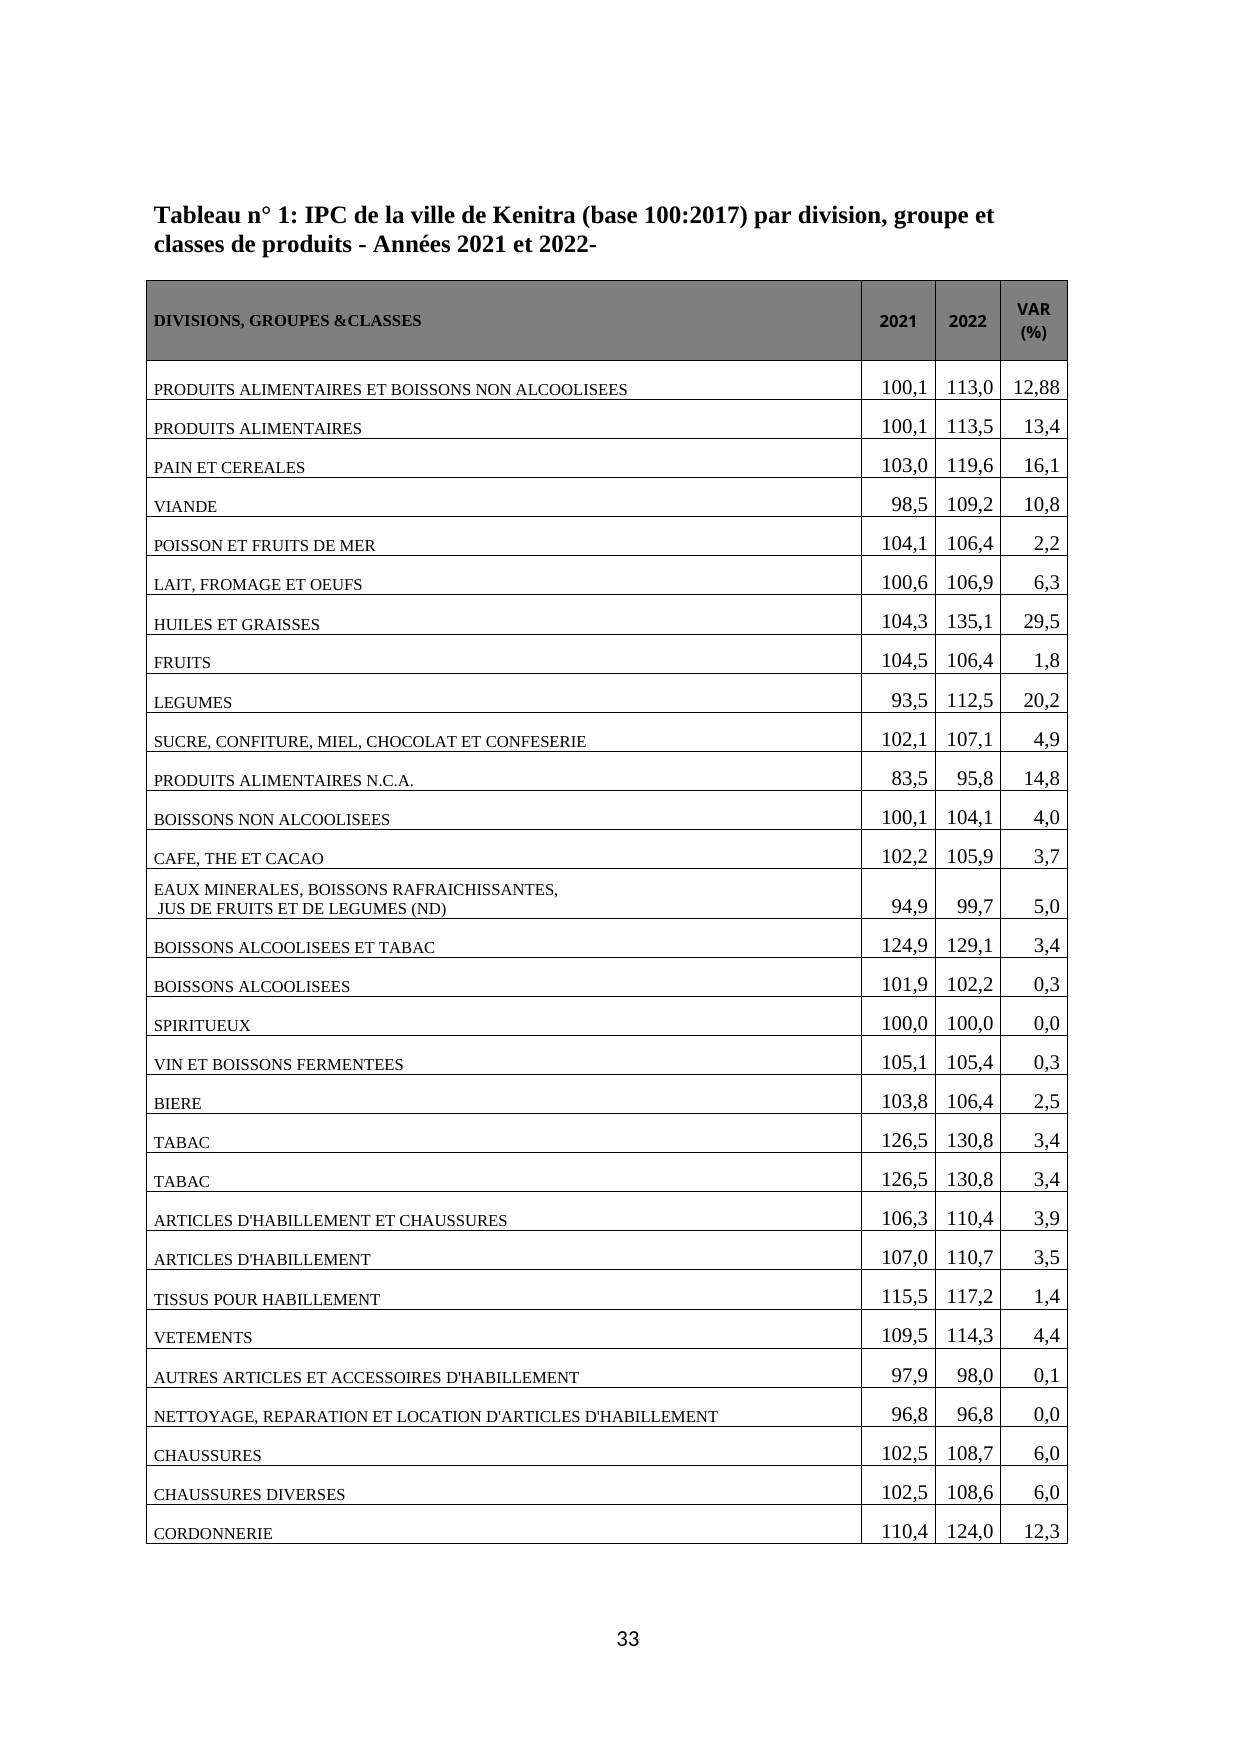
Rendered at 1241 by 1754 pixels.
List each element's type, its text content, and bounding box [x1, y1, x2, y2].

table_cell BOISSONS ALCOOLISEES [147, 958, 861, 996]
table_cell 98,5 [862, 478, 935, 516]
table_cell 2022 [936, 281, 1000, 360]
table_cell HUILES ET GRAISSES [147, 595, 861, 633]
table_cell 3,7 [1001, 830, 1067, 868]
table_cell 135,1 [936, 595, 1000, 633]
table_cell EAUX MINERALES, BOISSONS RAFRAICHISSANTES, JUS DE FRUITS ET DE LEGUMES (ND) [147, 869, 861, 918]
table_cell ARTICLES D'HABILLEMENT ET CHAUSSURES [147, 1192, 861, 1230]
table_cell 100,6 [862, 556, 935, 594]
table_cell 100,1 [862, 400, 935, 438]
table_cell 119,6 [936, 439, 1000, 477]
table_cell TISSUS POUR HABILLEMENT [147, 1270, 861, 1308]
table_cell 109,2 [936, 478, 1000, 516]
table_cell 100,1 [862, 791, 935, 829]
table_cell NETTOYAGE, REPARATION ET LOCATION D'ARTICLES D'HABILLEMENT [147, 1388, 861, 1426]
table_cell 4,4 [1001, 1310, 1067, 1347]
table_cell 112,5 [936, 674, 1000, 712]
table_cell 107,1 [936, 713, 1000, 751]
table_cell 102,5 [862, 1466, 935, 1504]
table_cell CORDONNERIE [147, 1505, 861, 1543]
table_cell 6,0 [1001, 1466, 1067, 1504]
table_cell LAIT, FROMAGE ET OEUFS [147, 556, 861, 594]
table_cell AUTRES ARTICLES ET ACCESSOIRES D'HABILLEMENT [147, 1349, 861, 1387]
table_cell SUCRE, CONFITURE, MIEL, CHOCOLAT ET CONFESERIE [147, 713, 861, 751]
table_cell 97,9 [862, 1349, 935, 1387]
table_cell 20,2 [1001, 674, 1067, 712]
table_cell PRODUITS ALIMENTAIRES ET BOISSONS NON ALCOOLISEES [147, 361, 861, 399]
table_cell 6,0 [1001, 1427, 1067, 1465]
table_cell BOISSONS ALCOOLISEES ET TABAC [147, 919, 861, 957]
table_cell POISSON ET FRUITS DE MER [147, 517, 861, 555]
table_cell BIERE [147, 1075, 861, 1113]
table_cell 3,5 [1001, 1231, 1067, 1269]
table_cell 105,1 [862, 1036, 935, 1074]
table_header Tableau n° 1: IPC de la ville de Kenitra (base 100:2017) par division, groupe et classes de produits - Années 2021 et 2022- [146, 177, 1067, 280]
table_cell 110,4 [862, 1505, 935, 1543]
table_cell 4,0 [1001, 791, 1067, 829]
table_cell 100,0 [936, 997, 1000, 1035]
table_cell 4,9 [1001, 713, 1067, 751]
table_cell ARTICLES D'HABILLEMENT [147, 1231, 861, 1269]
table_cell 104,5 [862, 635, 935, 672]
table_cell 96,8 [862, 1388, 935, 1426]
table_cell 13,4 [1001, 400, 1067, 438]
table_cell 3,4 [1001, 1114, 1067, 1152]
table_cell 12,88 [1001, 361, 1067, 399]
table_cell 124,9 [862, 919, 935, 957]
table_cell 5,0 [1001, 869, 1067, 918]
table_cell 102,1 [862, 713, 935, 751]
table_cell 2021 [862, 281, 935, 360]
table_cell 124,0 [936, 1505, 1000, 1543]
table_cell 106,4 [936, 1075, 1000, 1113]
table_cell 100,1 [862, 361, 935, 399]
table_cell 6,3 [1001, 556, 1067, 594]
table_cell VIANDE [147, 478, 861, 516]
table_cell CAFE, THE ET CACAO [147, 830, 861, 868]
table_cell 102,2 [936, 958, 1000, 996]
table_cell 108,7 [936, 1427, 1000, 1465]
table_cell TABAC [147, 1114, 861, 1152]
table_cell 106,4 [936, 635, 1000, 672]
table_cell VETEMENTS [147, 1310, 861, 1347]
table_cell PAIN ET CEREALES [147, 439, 861, 477]
table_cell SPIRITUEUX [147, 997, 861, 1035]
table_cell 115,5 [862, 1270, 935, 1308]
table_cell 104,1 [936, 791, 1000, 829]
table_cell 94,9 [862, 869, 935, 918]
table_cell 3,9 [1001, 1192, 1067, 1230]
table_cell 2,5 [1001, 1075, 1067, 1113]
table_cell 98,0 [936, 1349, 1000, 1387]
table_cell BOISSONS NON ALCOOLISEES [147, 791, 861, 829]
table_cell PRODUITS ALIMENTAIRES N.C.A. [147, 752, 861, 790]
table_cell 103,0 [862, 439, 935, 477]
table_cell 3,4 [1001, 1153, 1067, 1191]
table_cell 10,8 [1001, 478, 1067, 516]
table_cell 0,3 [1001, 958, 1067, 996]
table_cell 109,5 [862, 1310, 935, 1347]
table_cell 93,5 [862, 674, 935, 712]
table_cell 106,9 [936, 556, 1000, 594]
table_cell DIVISIONS, GROUPES &CLASSES [147, 281, 861, 360]
table_cell 16,1 [1001, 439, 1067, 477]
table_cell LEGUMES [147, 674, 861, 712]
table_cell 113,5 [936, 400, 1000, 438]
table_cell 126,5 [862, 1153, 935, 1191]
table_cell 130,8 [936, 1114, 1000, 1152]
table_cell 3,4 [1001, 919, 1067, 957]
table_cell 1,4 [1001, 1270, 1067, 1308]
table_cell 0,0 [1001, 997, 1067, 1035]
table_cell 83,5 [862, 752, 935, 790]
table_cell 110,4 [936, 1192, 1000, 1230]
table_cell 29,5 [1001, 595, 1067, 633]
table_cell 107,0 [862, 1231, 935, 1269]
table_cell 108,6 [936, 1466, 1000, 1504]
table_cell 106,3 [862, 1192, 935, 1230]
table_cell 12,3 [1001, 1505, 1067, 1543]
table_cell 2,2 [1001, 517, 1067, 555]
table_cell 0,0 [1001, 1388, 1067, 1426]
table_cell 1,8 [1001, 635, 1067, 672]
table_cell 100,0 [862, 997, 935, 1035]
table_cell 114,3 [936, 1310, 1000, 1347]
table_cell 104,3 [862, 595, 935, 633]
table_cell 105,4 [936, 1036, 1000, 1074]
table_cell CHAUSSURES [147, 1427, 861, 1465]
table_cell 130,8 [936, 1153, 1000, 1191]
table_cell 102,2 [862, 830, 935, 868]
table_cell FRUITS [147, 635, 861, 672]
table_cell 99,7 [936, 869, 1000, 918]
table_cell VIN ET BOISSONS FERMENTEES [147, 1036, 861, 1074]
table_cell PRODUITS ALIMENTAIRES [147, 400, 861, 438]
table_cell 0,1 [1001, 1349, 1067, 1387]
table_cell 129,1 [936, 919, 1000, 957]
table_cell VAR (%) [1001, 281, 1067, 360]
table_cell 102,5 [862, 1427, 935, 1465]
table_cell TABAC [147, 1153, 861, 1191]
table_cell 105,9 [936, 830, 1000, 868]
table_cell CHAUSSURES DIVERSES [147, 1466, 861, 1504]
table_cell 110,7 [936, 1231, 1000, 1269]
table_cell 95,8 [936, 752, 1000, 790]
table_cell 126,5 [862, 1114, 935, 1152]
table_cell 104,1 [862, 517, 935, 555]
table_cell 96,8 [936, 1388, 1000, 1426]
table_cell 0,3 [1001, 1036, 1067, 1074]
table_cell 113,0 [936, 361, 1000, 399]
table_cell 106,4 [936, 517, 1000, 555]
table_cell 101,9 [862, 958, 935, 996]
table_cell 117,2 [936, 1270, 1000, 1308]
table_cell 103,8 [862, 1075, 935, 1113]
table_cell 14,8 [1001, 752, 1067, 790]
